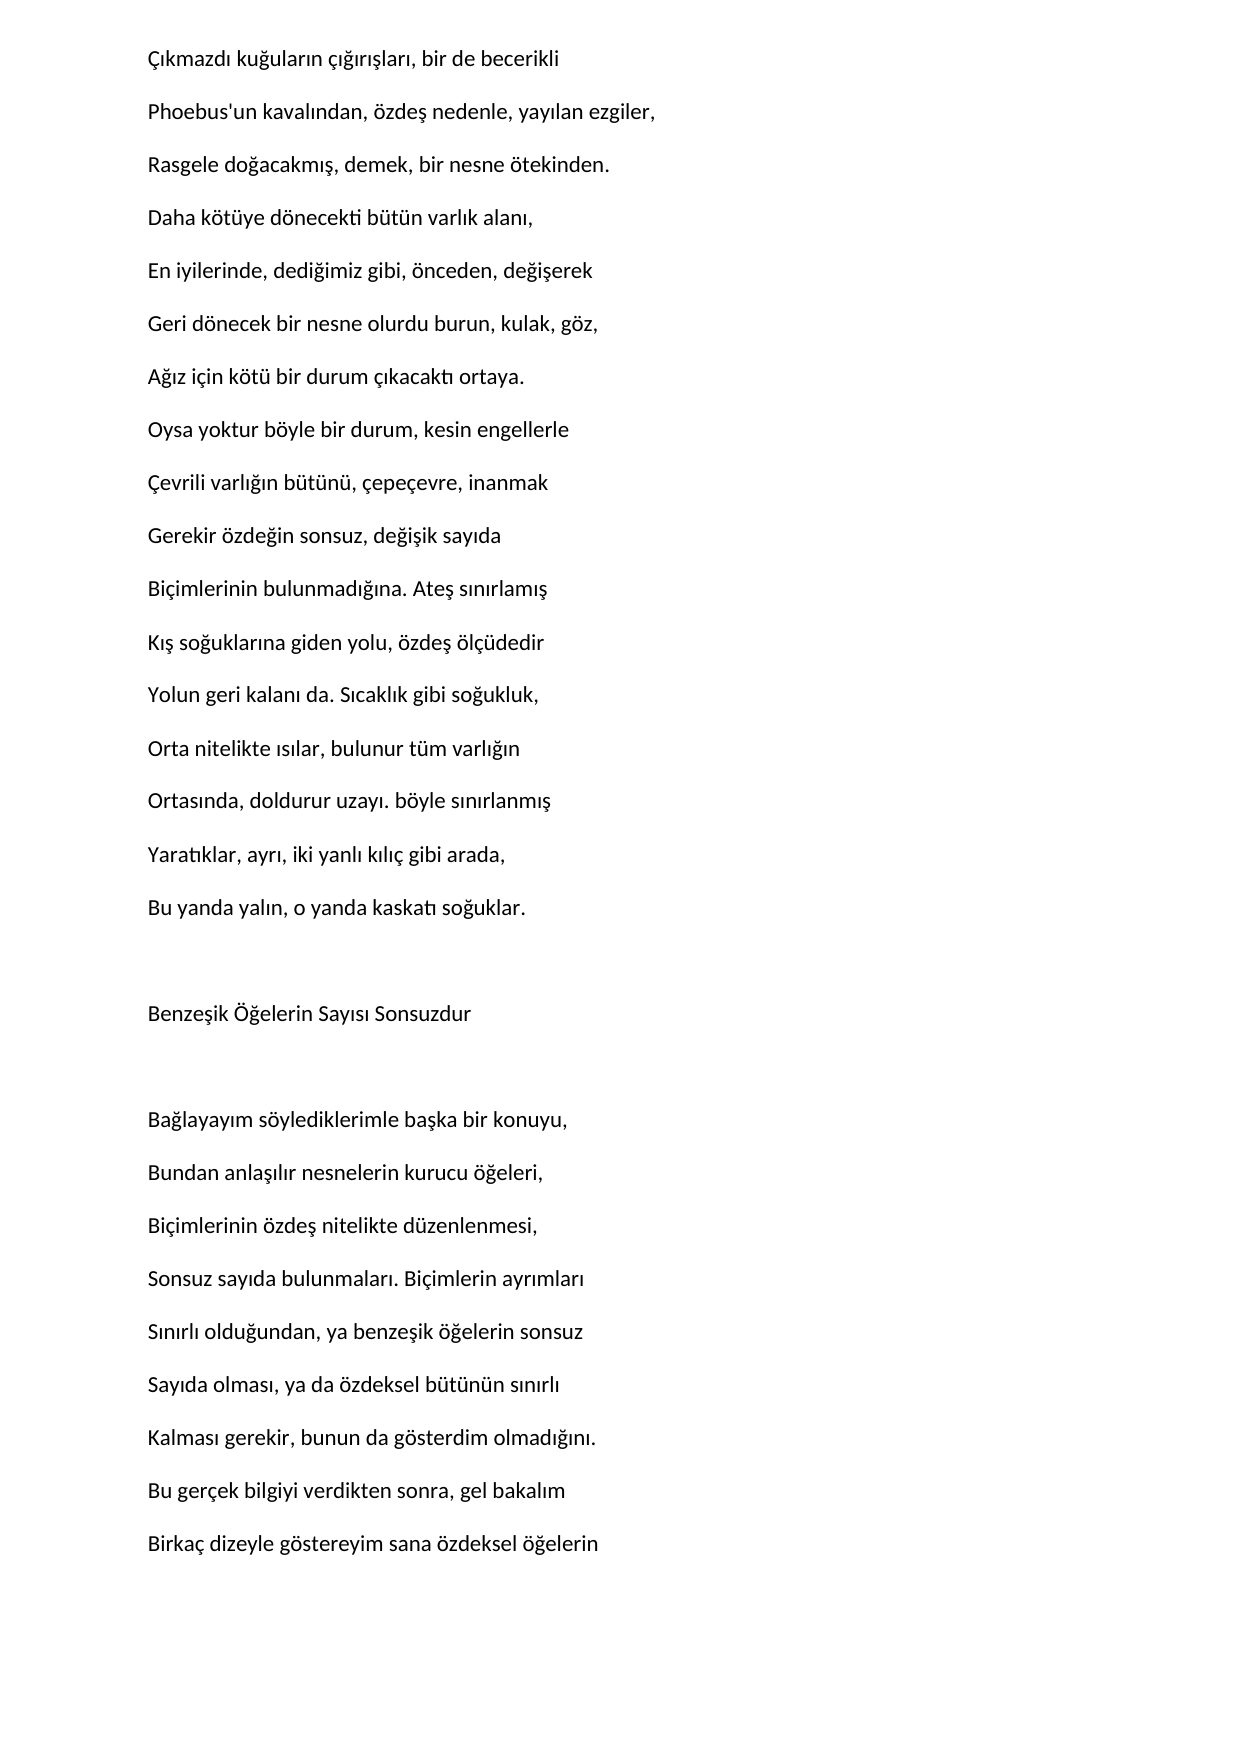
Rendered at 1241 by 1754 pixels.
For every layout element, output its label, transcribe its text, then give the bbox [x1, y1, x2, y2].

text Yolun geri kalanı da. Sıcaklık gibi soğukluk, [148, 681, 1093, 709]
text Sonsuz sayıda bulunmaları. Biçimlerin ayrımları [148, 1264, 1093, 1292]
text Phoebus'un kavalından, özdeş nedenle, yayılan ezgiler, [148, 97, 1093, 125]
text Bundan anlaşılır nesnelerin kurucu öğeleri, [148, 1158, 1093, 1186]
text Oysa yoktur böyle bir durum, kesin engellerle [148, 416, 1093, 443]
text Benzeşik Öğelerin Sayısı Sonsuzdur [148, 999, 1093, 1027]
text Geri dönecek bir nesne olurdu burun, kulak, göz, [148, 309, 1093, 337]
text Bu yanda yalın, o yanda kaskatı soğuklar. [148, 893, 1093, 921]
text Biçimlerinin özdeş nitelikte düzenlenmesi, [148, 1211, 1093, 1239]
text Orta nitelikte ısılar, bulunur tüm varlığın [148, 734, 1093, 762]
text Bağlayayım söylediklerimle başka bir konuyu, [148, 1105, 1093, 1133]
text Ağız için kötü bir durum çıkacaktı ortaya. [148, 362, 1093, 391]
text Sayıda olması, ya da özdeksel bütünün sınırlı [148, 1370, 1093, 1398]
text Rasgele doğacakmış, demek, bir nesne ötekinden. [148, 150, 1093, 178]
text En iyilerinde, dediğimiz gibi, önceden, değişerek [148, 256, 1093, 284]
text Kış soğuklarına giden yolu, özdeş ölçüdedir [148, 628, 1093, 656]
text Sınırlı olduğundan, ya benzeşik öğelerin sonsuz [148, 1317, 1093, 1345]
text Yaratıklar, ayrı, iki yanlı kılıç gibi arada, [148, 840, 1093, 868]
text Birkaç dizeyle göstereyim sana özdeksel öğelerin [148, 1529, 1093, 1557]
text Çıkmazdı kuğuların çığırışları, bir de becerikli [148, 44, 1093, 72]
text Çevrili varlığın bütünü, çepeçevre, inanmak [148, 468, 1093, 497]
text Gerekir özdeğin sonsuz, değişik sayıda [148, 522, 1093, 549]
text Biçimlerinin bulunmadığına. Ateş sınırlamış [148, 574, 1093, 603]
text Daha kötüye dönecekti bütün varlık alanı, [148, 203, 1093, 231]
text Ortasında, doldurur uzayı. böyle sınırlanmış [148, 787, 1093, 815]
text Bu gerçek bilgiyi verdikten sonra, gel bakalım [148, 1476, 1093, 1504]
text Kalması gerekir, bunun da gösterdim olmadığını. [148, 1423, 1093, 1451]
